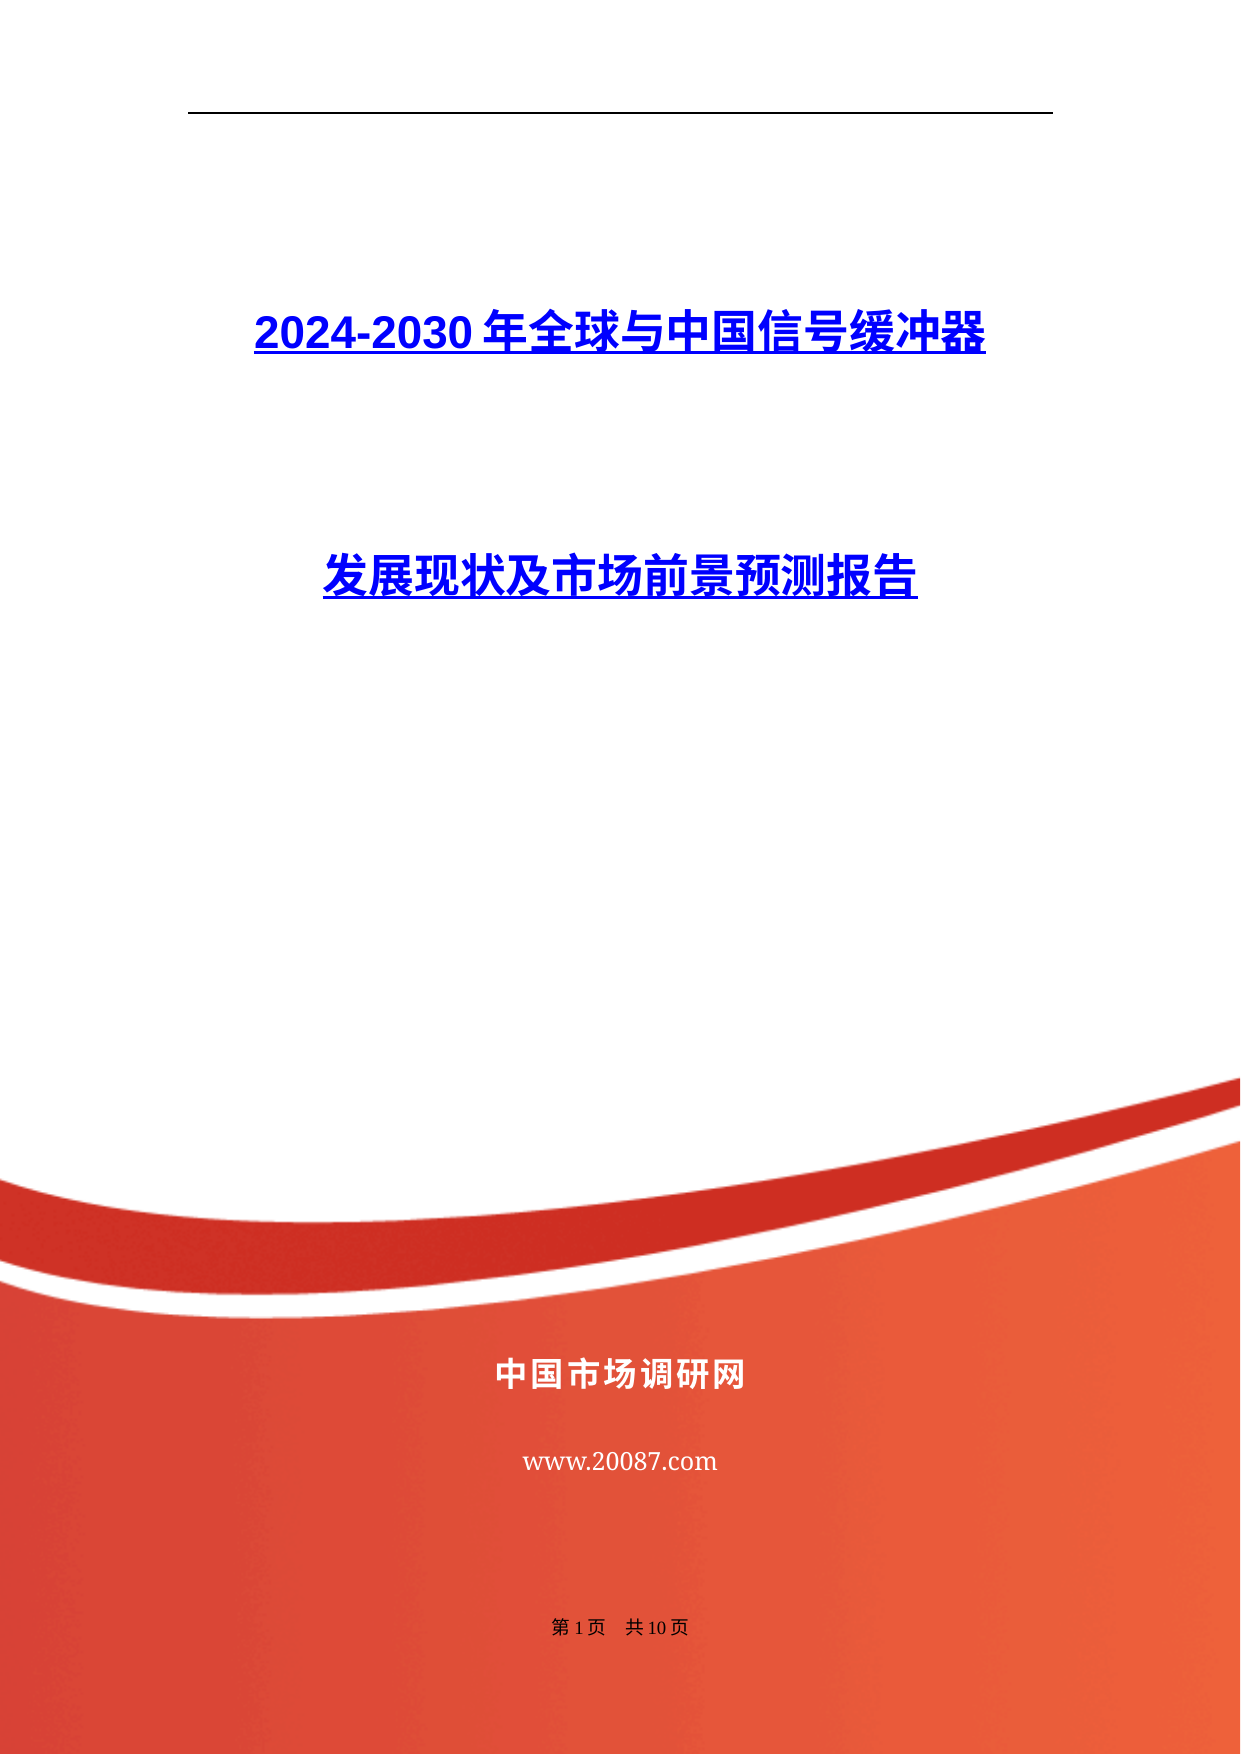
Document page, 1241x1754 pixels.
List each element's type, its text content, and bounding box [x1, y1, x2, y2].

table_header 2024-2030年全球与中国信号缓冲器发展现状及市场前景预测报告 [188, 207, 1053, 773]
subtitle 中国市场调研网 [187, 1339, 1053, 1404]
text www.20087.com [187, 1428, 1053, 1493]
picture [0, 1006, 1241, 1754]
